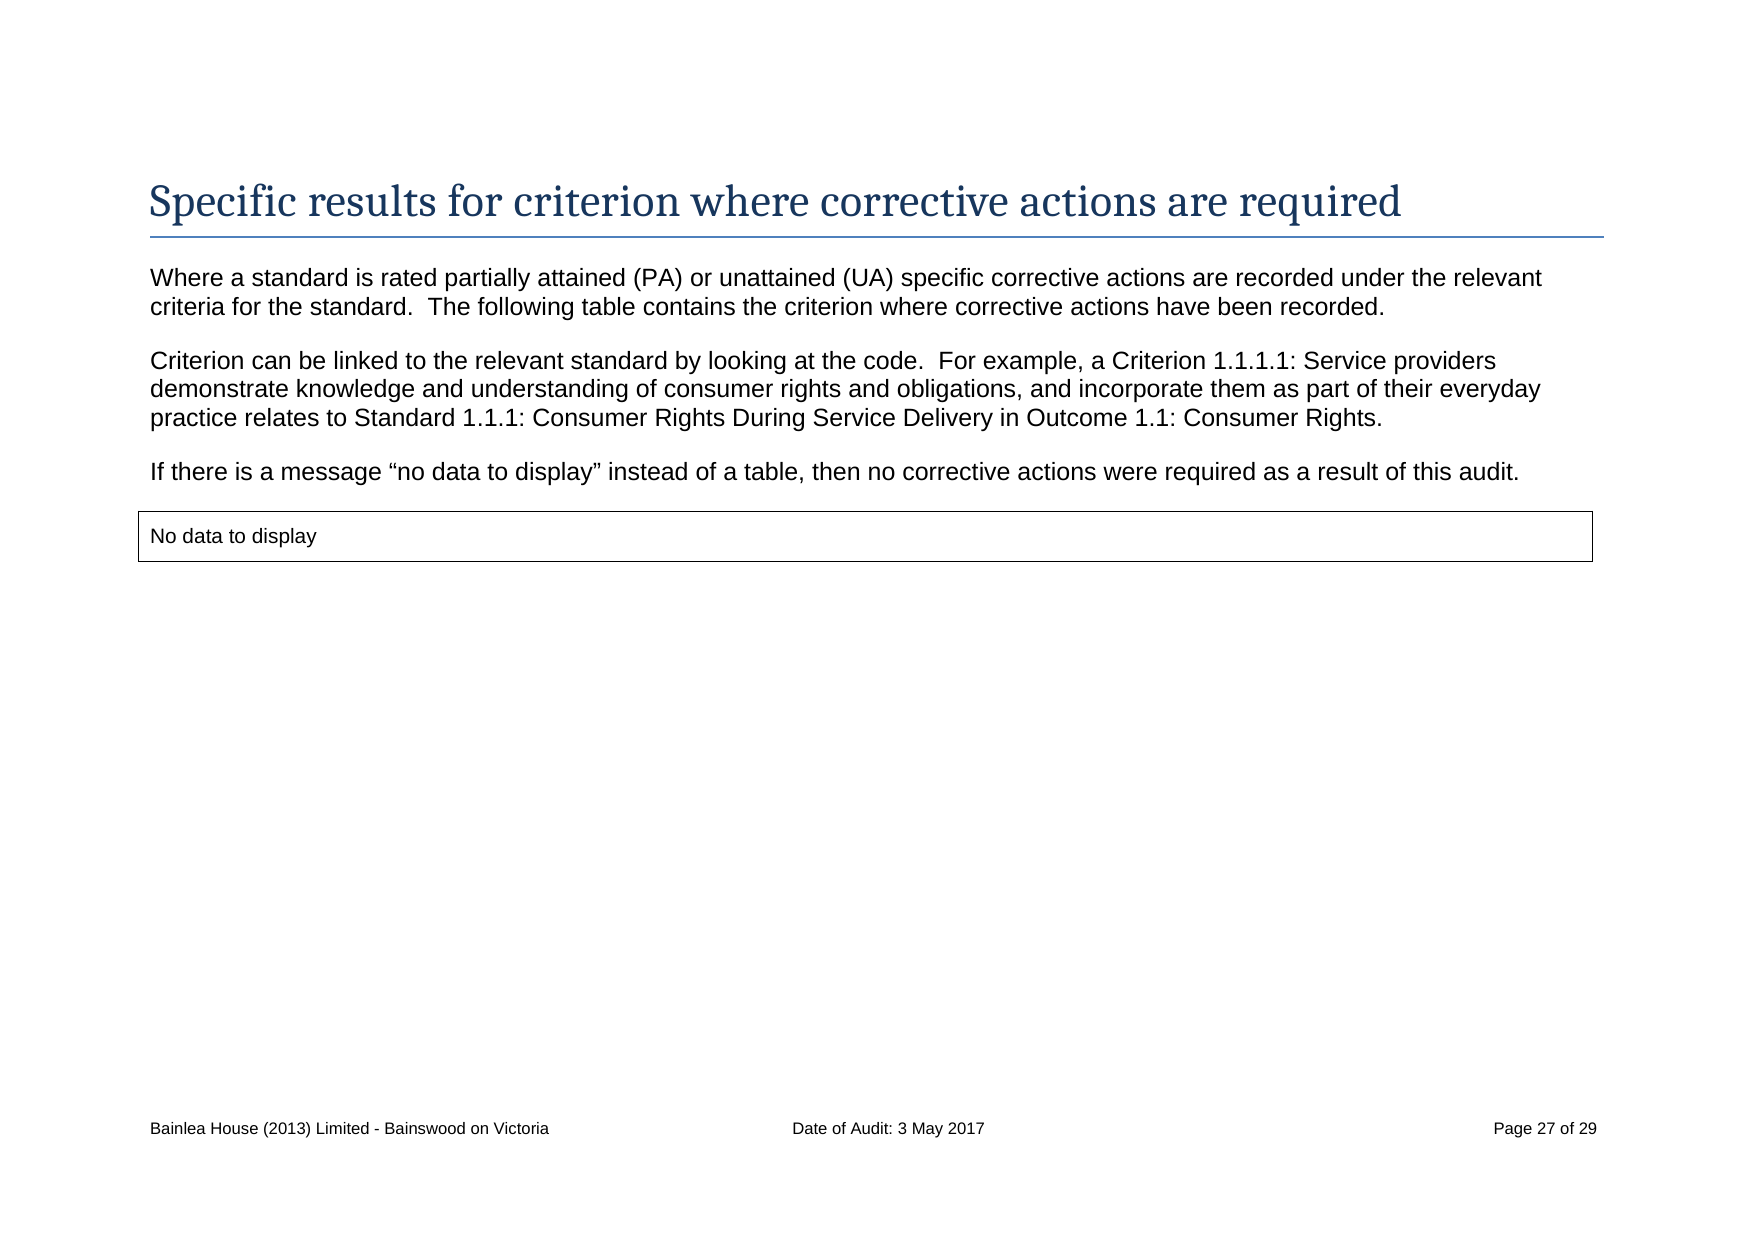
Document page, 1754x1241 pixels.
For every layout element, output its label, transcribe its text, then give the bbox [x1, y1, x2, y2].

text If there is a message “no data to display” instead of a table, then no corrective actions were required as a result of this audit. [150, 457, 1604, 486]
subtitle Specific results for criterion where corrective actions are required [150, 175, 1604, 236]
text Where a standard is rated partially attained (PA) or unattained (UA) specific corrective actions are recorded under the relevant criteria for the standard. The following table contains the criterion where corrective actions have been recorded. [150, 263, 1604, 321]
table_header No data to display [139, 512, 1592, 561]
text Criterion can be linked to the relevant standard by looking at the code. For example, a Criterion 1.1.1.1: Service providers demonstrate knowledge and understanding of consumer rights and obligations, and incorporate them as part of their everyday practice relates to Standard 1.1.1: Consumer Rights During Service Delivery in Outcome 1.1: Consumer Rights. [150, 346, 1604, 432]
